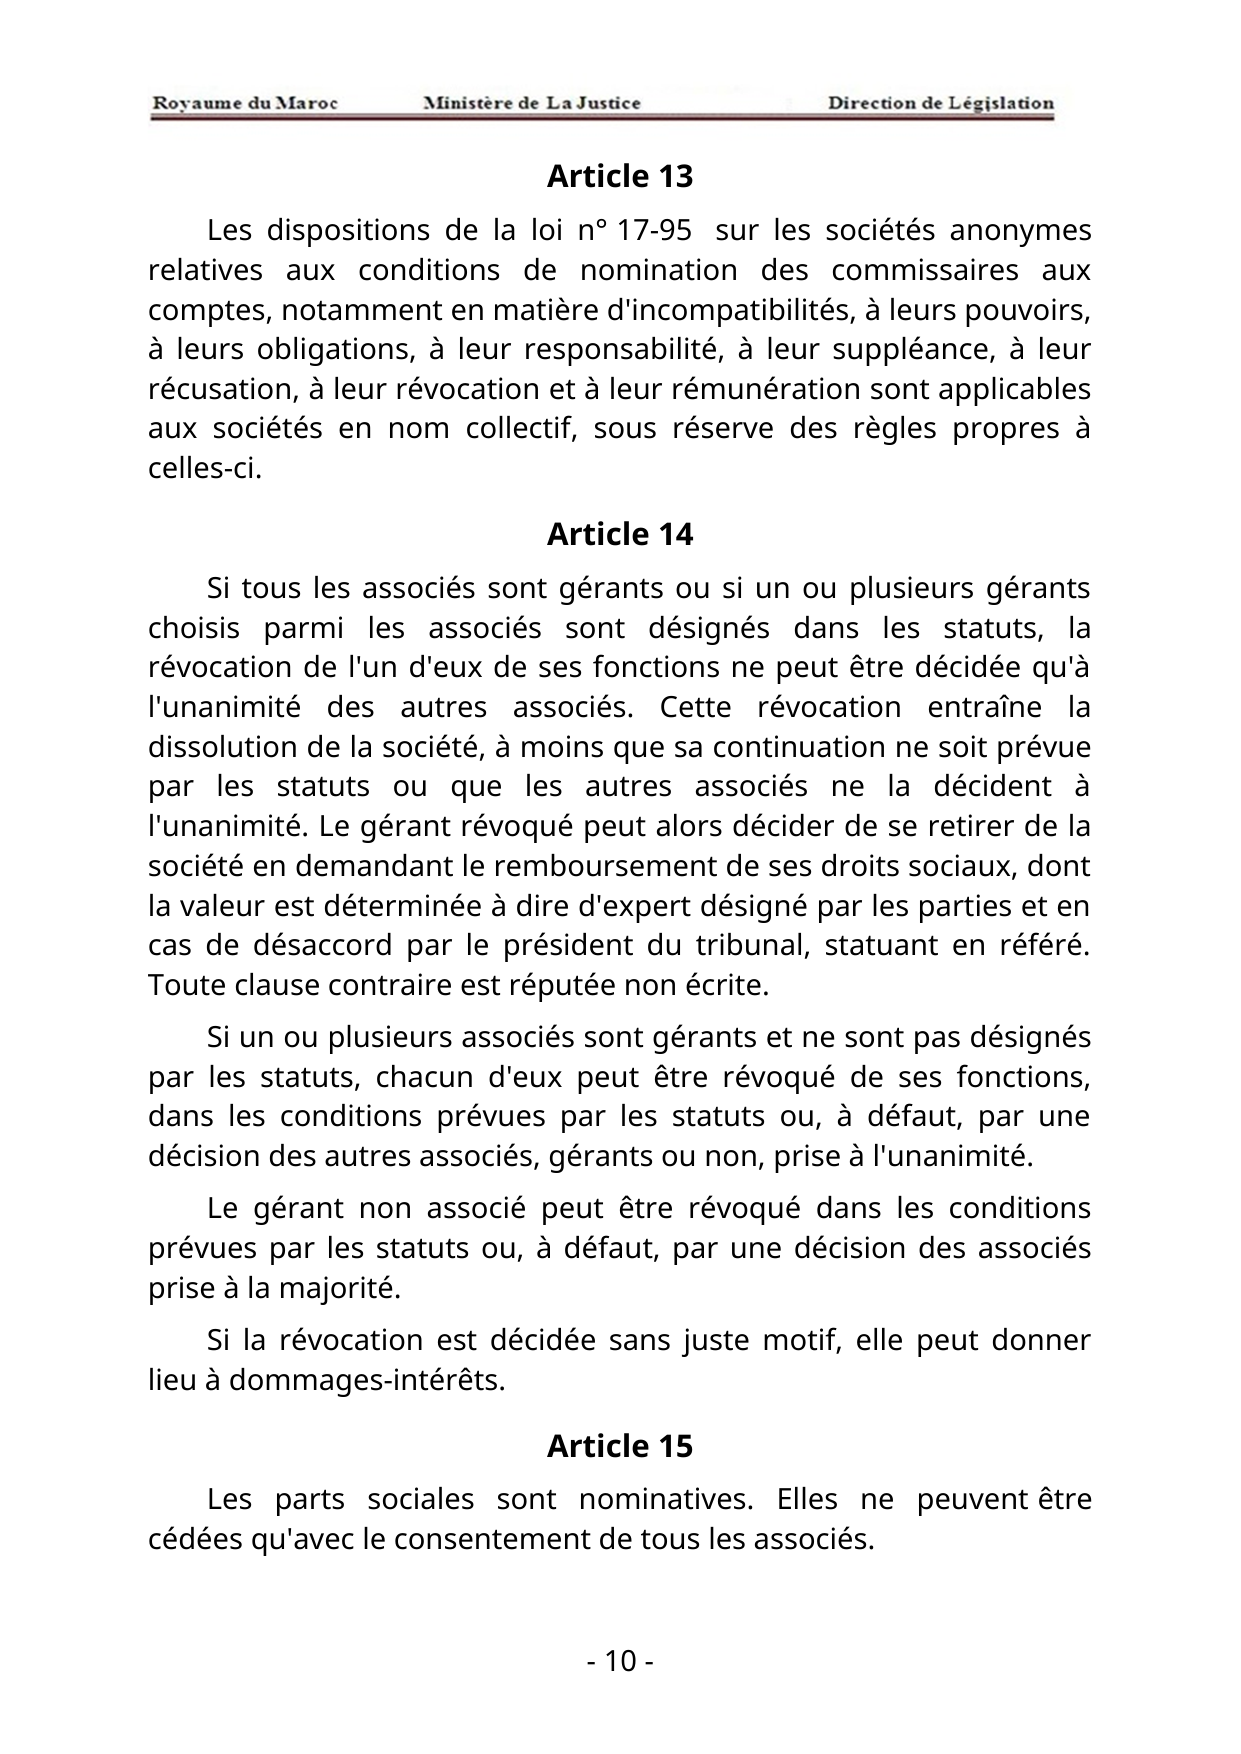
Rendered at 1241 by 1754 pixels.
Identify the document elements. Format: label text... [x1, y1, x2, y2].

subtitle Article 13 [148, 154, 1093, 197]
picture [147, 73, 1077, 155]
subtitle Article 14 [148, 512, 1093, 555]
text Si un ou plusieurs associés sont gérants et ne sont pas désignés par les statuts, chacun d'eux peut être révoqué de ses fonctions, dans les conditions prévues par les statuts ou, à défaut, par une décision des autres associés, gérants ou non, prise à l'unanimité. [148, 1016, 1093, 1175]
text Si la révocation est décidée sans juste motif, elle peut donner lieu à dommages-intérêts. [148, 1319, 1093, 1398]
text Les dispositions de la loi n° 17-95 sur les sociétés anonymes relatives aux conditions de nomination des commissaires aux comptes, notamment en matière d'incompatibilités, à leurs pouvoirs, à leurs obligations, à leur responsabilité, à leur suppléance, à leur récusation, à leur révocation et à leur rémunération sont applicables aux sociétés en nom collectif, sous réserve des règles propres à celles-ci. [148, 209, 1093, 487]
subtitle Article 15 [148, 1423, 1093, 1466]
text Les parts sociales sont nominatives. Elles ne peuvent être cédées qu'avec le consentement de tous les associés. [148, 1479, 1093, 1558]
text Si tous les associés sont gérants ou si un ou plusieurs gérants choisis parmi les associés sont désignés dans les statuts, la révocation de l'un d'eux de ses fonctions ne peut être décidée qu'à l'unanimité des autres associés. Cette révocation entraîne la dissolution de la société, à moins que sa continuation ne soit prévue par les statuts ou que les autres associés ne la décident à l'unanimité. Le gérant révoqué peut alors décider de se retirer de la société en demandant le remboursement de ses droits sociaux, dont la valeur est déterminée à dire d'expert désigné par les parties et en cas de désaccord par le président du tribunal, statuant en référé. Toute clause contraire est réputée non écrite. [148, 567, 1093, 1004]
text Le gérant non associé peut être révoqué dans les conditions prévues par les statuts ou, à défaut, par une décision des associés prise à la majorité. [148, 1188, 1093, 1307]
